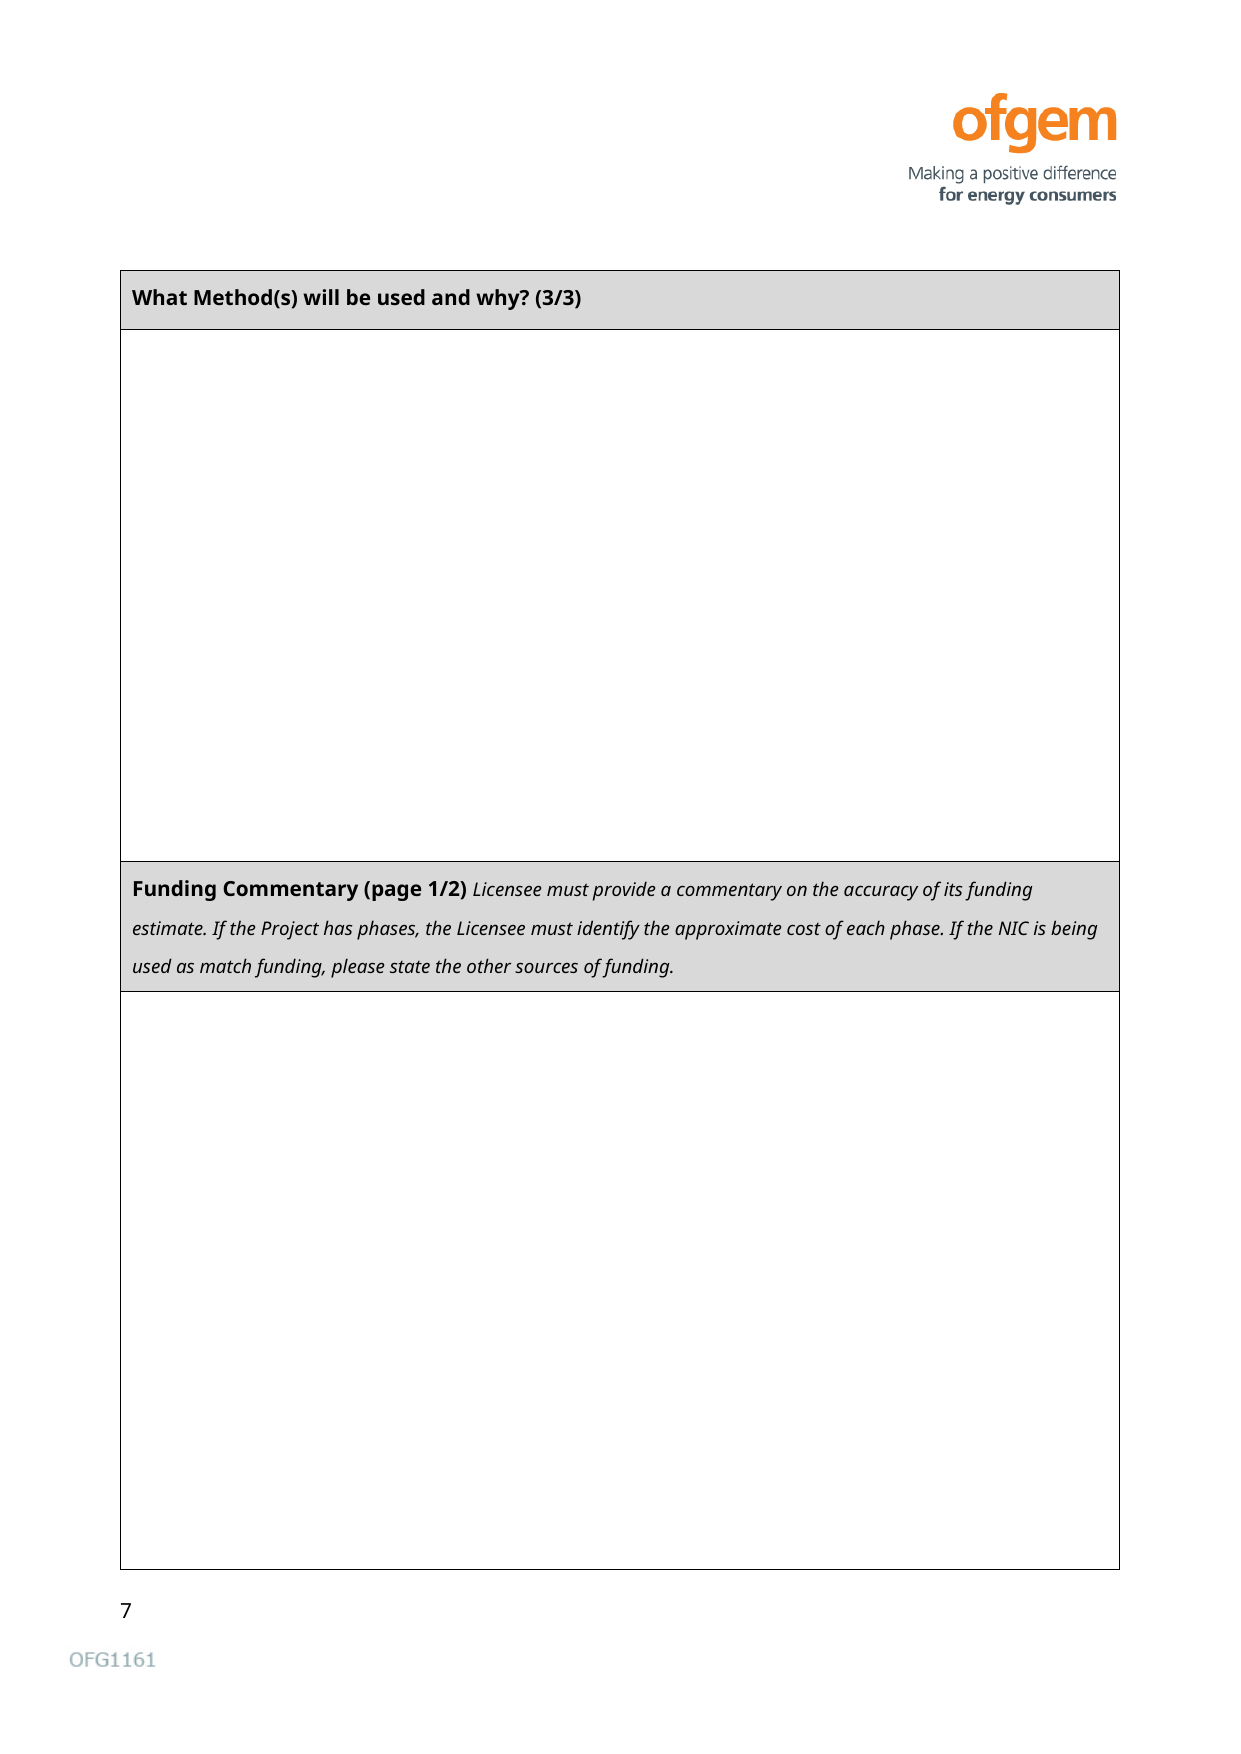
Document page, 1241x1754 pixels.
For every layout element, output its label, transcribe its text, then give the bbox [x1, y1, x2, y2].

picture [884, 75, 1140, 224]
table_header What Method(s) will be used and why? (3/3) [121, 271, 1119, 329]
table_cell Funding Commentary (page 1/2) Licensee must provide a commentary on the accuracy of its funding estimate. If the Project has phases, the Licensee must identify the approximate cost of each phase. If the NIC is being used as match funding, please state the other sources of funding. [121, 862, 1119, 991]
table_cell [121, 330, 1119, 861]
table_cell [121, 992, 1119, 1569]
picture [64, 1646, 163, 1676]
